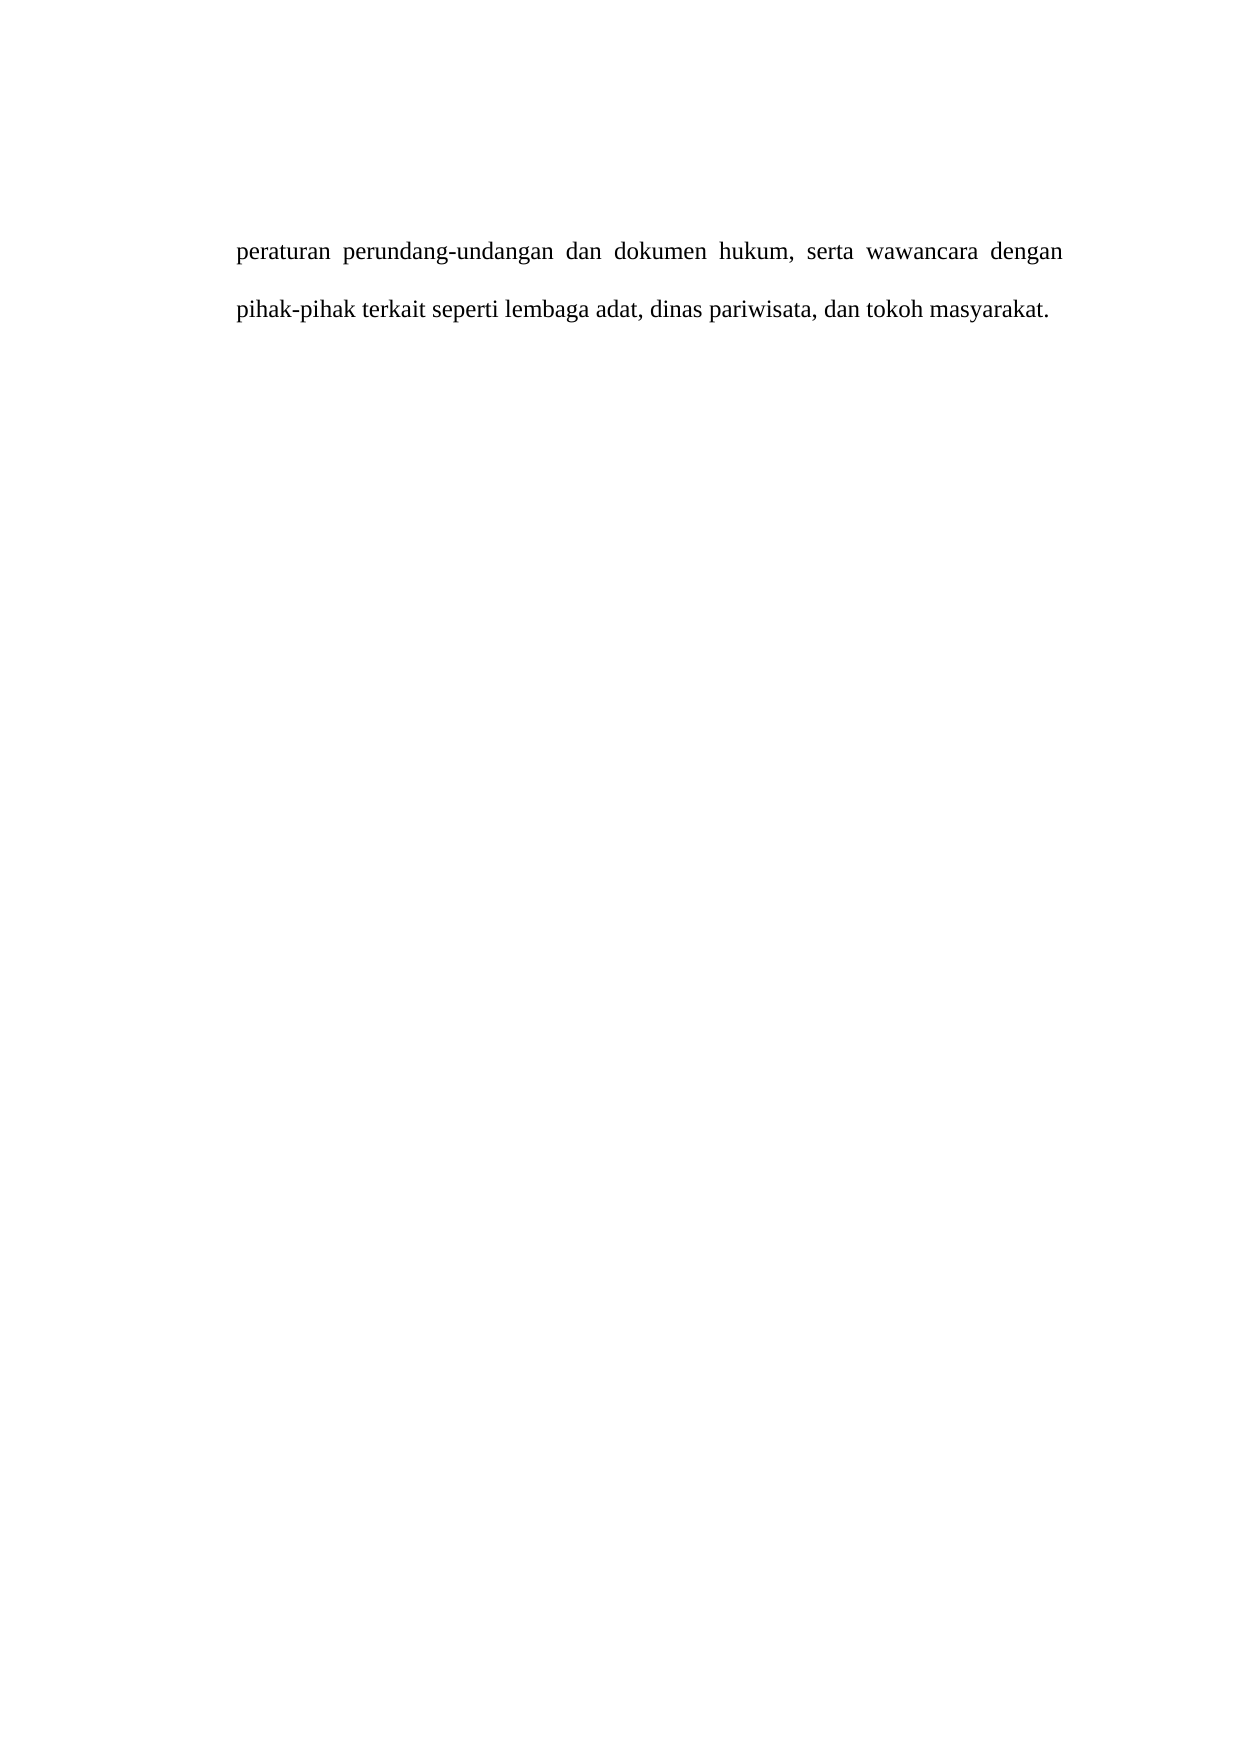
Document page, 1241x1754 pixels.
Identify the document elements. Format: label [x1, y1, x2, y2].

text [236, 236, 1063, 322]
